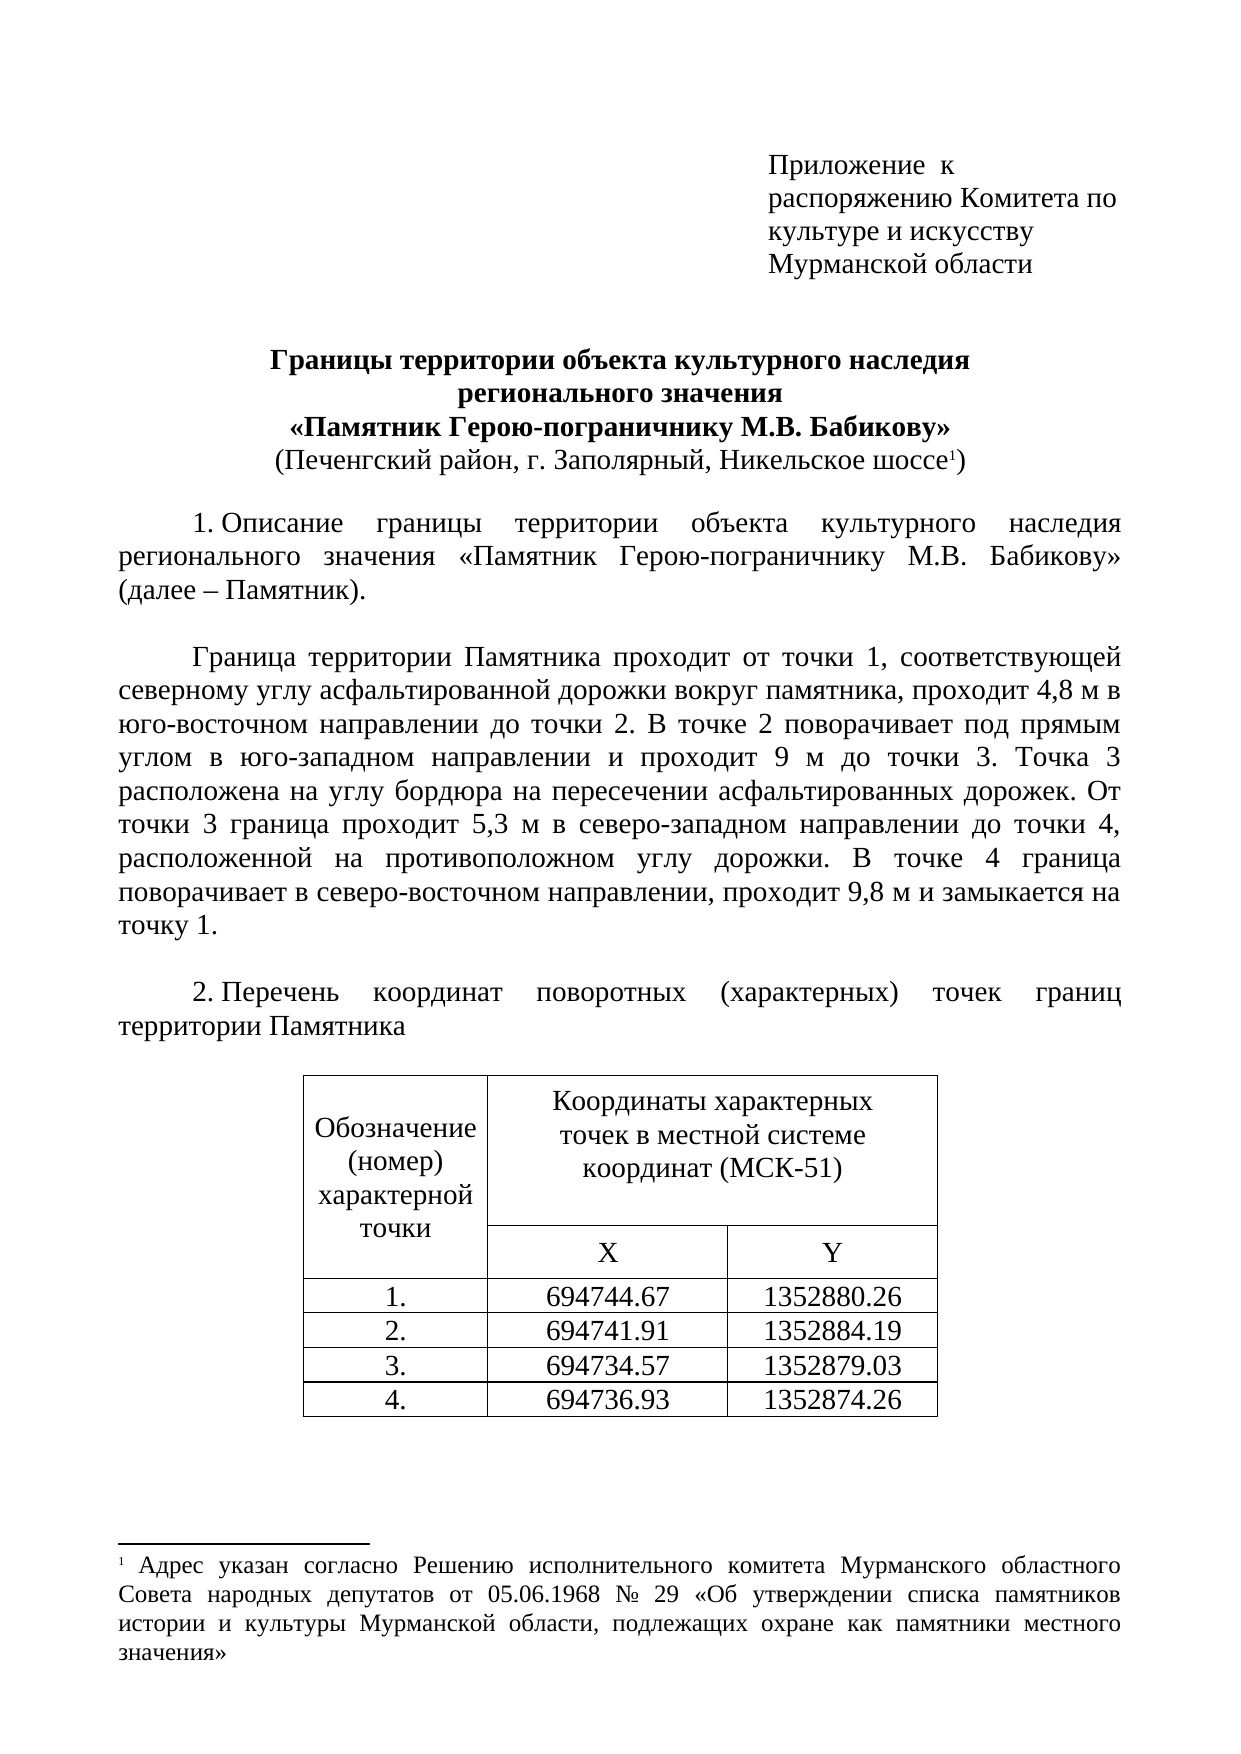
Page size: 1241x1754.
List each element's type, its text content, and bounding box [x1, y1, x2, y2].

list Описание границы территории объекта культурного наследия регионального значения «Памятник Герою-пограничнику М.В. Бабикову» (далее – Памятник). [118, 505, 1122, 605]
table_cell 694741.91 [488, 1313, 727, 1347]
table_cell Х [488, 1226, 727, 1278]
table_cell 1352874.26 [728, 1383, 937, 1416]
text Граница территории Памятника проходит от точки 1, соответствующей северному углу асфальтированной дорожки вокруг памятника, проходит 4,8 м в юго-восточном направлении до точки 2. В точке 2 поворачивает под прямым углом в юго-западном направлении и проходит 9 м до точки 3. Точка 3 расположена на углу бордюра на пересечении асфальтированных дорожек. От точки 3 граница проходит 5,3 м в северо-западном направлении до точки 4, расположенной на противоположном углу дорожки. В точке 4 граница поворачивает в северо-восточном направлении, проходит 9,8 м и замыкается на точку 1. [118, 639, 1122, 941]
text Границы территории объекта культурного наследия [118, 342, 1122, 375]
table_cell 1352880.26 [728, 1279, 937, 1312]
table_cell 3. [304, 1348, 487, 1381]
table_cell 694736.93 [488, 1383, 727, 1416]
table_cell 1. [304, 1279, 487, 1312]
table_cell 1352879.03 [728, 1348, 937, 1381]
text «Памятник Герою-пограничнику М.В. Бабикову» [118, 409, 1122, 442]
table_header Обозначение (номер) характерной точки [304, 1076, 487, 1278]
text Приложение к распоряжению Комитета по культуре и искусству Мурманской области [768, 148, 1118, 280]
text регионального значения [118, 375, 1122, 409]
table_cell 1352884.19 [728, 1313, 937, 1347]
table_cell 4. [304, 1383, 487, 1416]
text (Печенгский район, г. Заполярный, Никельское шоссе) [118, 442, 1122, 476]
table_cell 694744.67 [488, 1279, 727, 1312]
table_header Координаты характерных точек в местной системе координат (МСК-51) [488, 1076, 937, 1225]
table_cell Y [728, 1226, 937, 1278]
table_cell 694734.57 [488, 1348, 727, 1381]
table_cell 2. [304, 1313, 487, 1347]
list Перечень координат поворотных (характерных) точек границ территории Памятника [118, 974, 1122, 1041]
